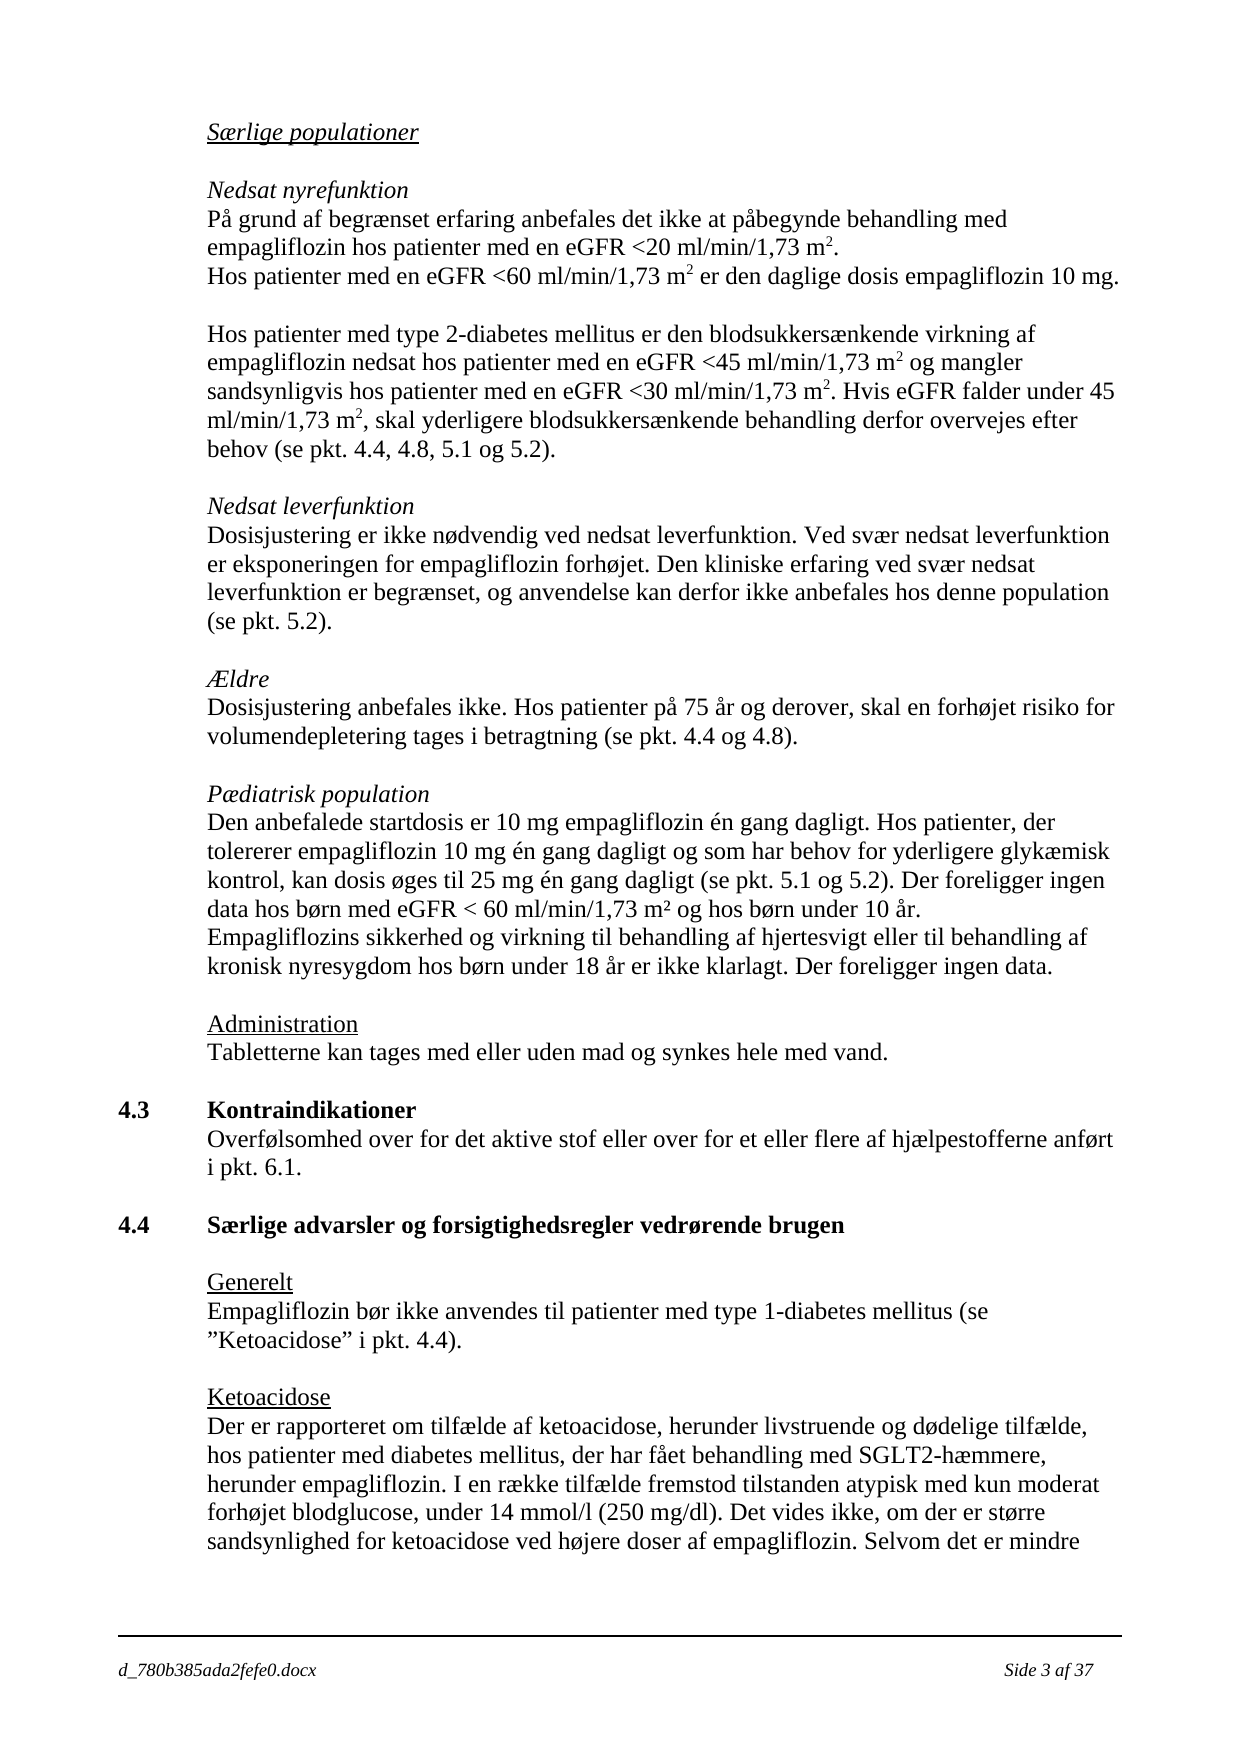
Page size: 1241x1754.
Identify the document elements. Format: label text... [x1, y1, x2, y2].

text Empagliflozins sikkerhed og virkning til behandling af hjertesvigt eller til behandling af kronisk nyresygdom hos børn under 18 år er ikke klarlagt. Der foreligger ingen data. [207, 922, 1122, 980]
text Hos patienter med en eGFR <60 ml/min/1,73 m2 er den daglige dosis empagliflozin 10 mg. [207, 261, 1122, 290]
text Tabletterne kan tages med eller uden mad og synkes hele med vand. [207, 1037, 1122, 1066]
text Nedsat nyrefunktion [207, 175, 1122, 204]
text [207, 1411, 1122, 1555]
text Pædiatrisk population [207, 779, 1122, 807]
text Ældre [207, 664, 1122, 692]
text Hos patienter med type 2-diabetes mellitus er den blodsukkersænkende virkning af empagliflozin nedsat hos patienter med en eGFR <45 ml/min/1,73 m2 og mangler sandsynligvis hos patienter med en eGFR <30 ml/min/1,73 m2. Hvis eGFR falder under 45 ml/min/1,73 m2, skal yderligere blodsukkersænkende behandling derfor overvejes efter behov (se pkt. 4.4, 4.8, 5.1 og 5.2). [207, 319, 1122, 462]
text Dosisjustering er ikke nødvendig ved nedsat leverfunktion. Ved svær nedsat leverfunktion er eksponeringen for empagliflozin forhøjet. Den kliniske erfaring ved svær nedsat leverfunktion er begrænset, og anvendelse kan derfor ikke anbefales hos denne population (se pkt. 5.2). [207, 520, 1122, 635]
text 4.4 Særlige advarsler og forsigtighedsregler vedrørende brugen [118, 1210, 1122, 1239]
text Empagliflozin bør ikke anvendes til patienter med type 1-diabetes mellitus (se ”Ketoacidose” i pkt. 4.4). [207, 1296, 1122, 1354]
text Overfølsomhed over for det aktive stof eller over for et eller flere af hjælpestofferne anført i pkt. 6.1. [207, 1124, 1122, 1181]
text Dosisjustering anbefales ikke. Hos patienter på 75 år og derover, skal en forhøjet risiko for volumendepletering tages i betragtning (se pkt. 4.4 og 4.8). [207, 692, 1122, 750]
text På grund af begrænset erfaring anbefales det ikke at påbegynde behandling med empagliflozin hos patienter med en eGFR <20 ml/min/1,73 m2. [207, 204, 1122, 261]
text 4.3 Kontraindikationer [118, 1095, 1122, 1124]
text Generelt [207, 1267, 1122, 1296]
text Ketoacidose [207, 1382, 1122, 1411]
text Særlige populationer [207, 117, 1122, 146]
text Den anbefalede startdosis er 10 mg empagliflozin én gang dagligt. Hos patienter, der tolererer empagliflozin 10 mg én gang dagligt og som har behov for yderligere glykæmisk kontrol, kan dosis øges til 25 mg én gang dagligt (se pkt. 5.1 og 5.2). Der foreligger ingen data hos børn med eGFR < 60 ml/min/1,73 m² og hos børn under 10 år. [207, 807, 1122, 922]
text Nedsat leverfunktion [207, 491, 1122, 520]
text Administration [207, 1009, 1122, 1037]
